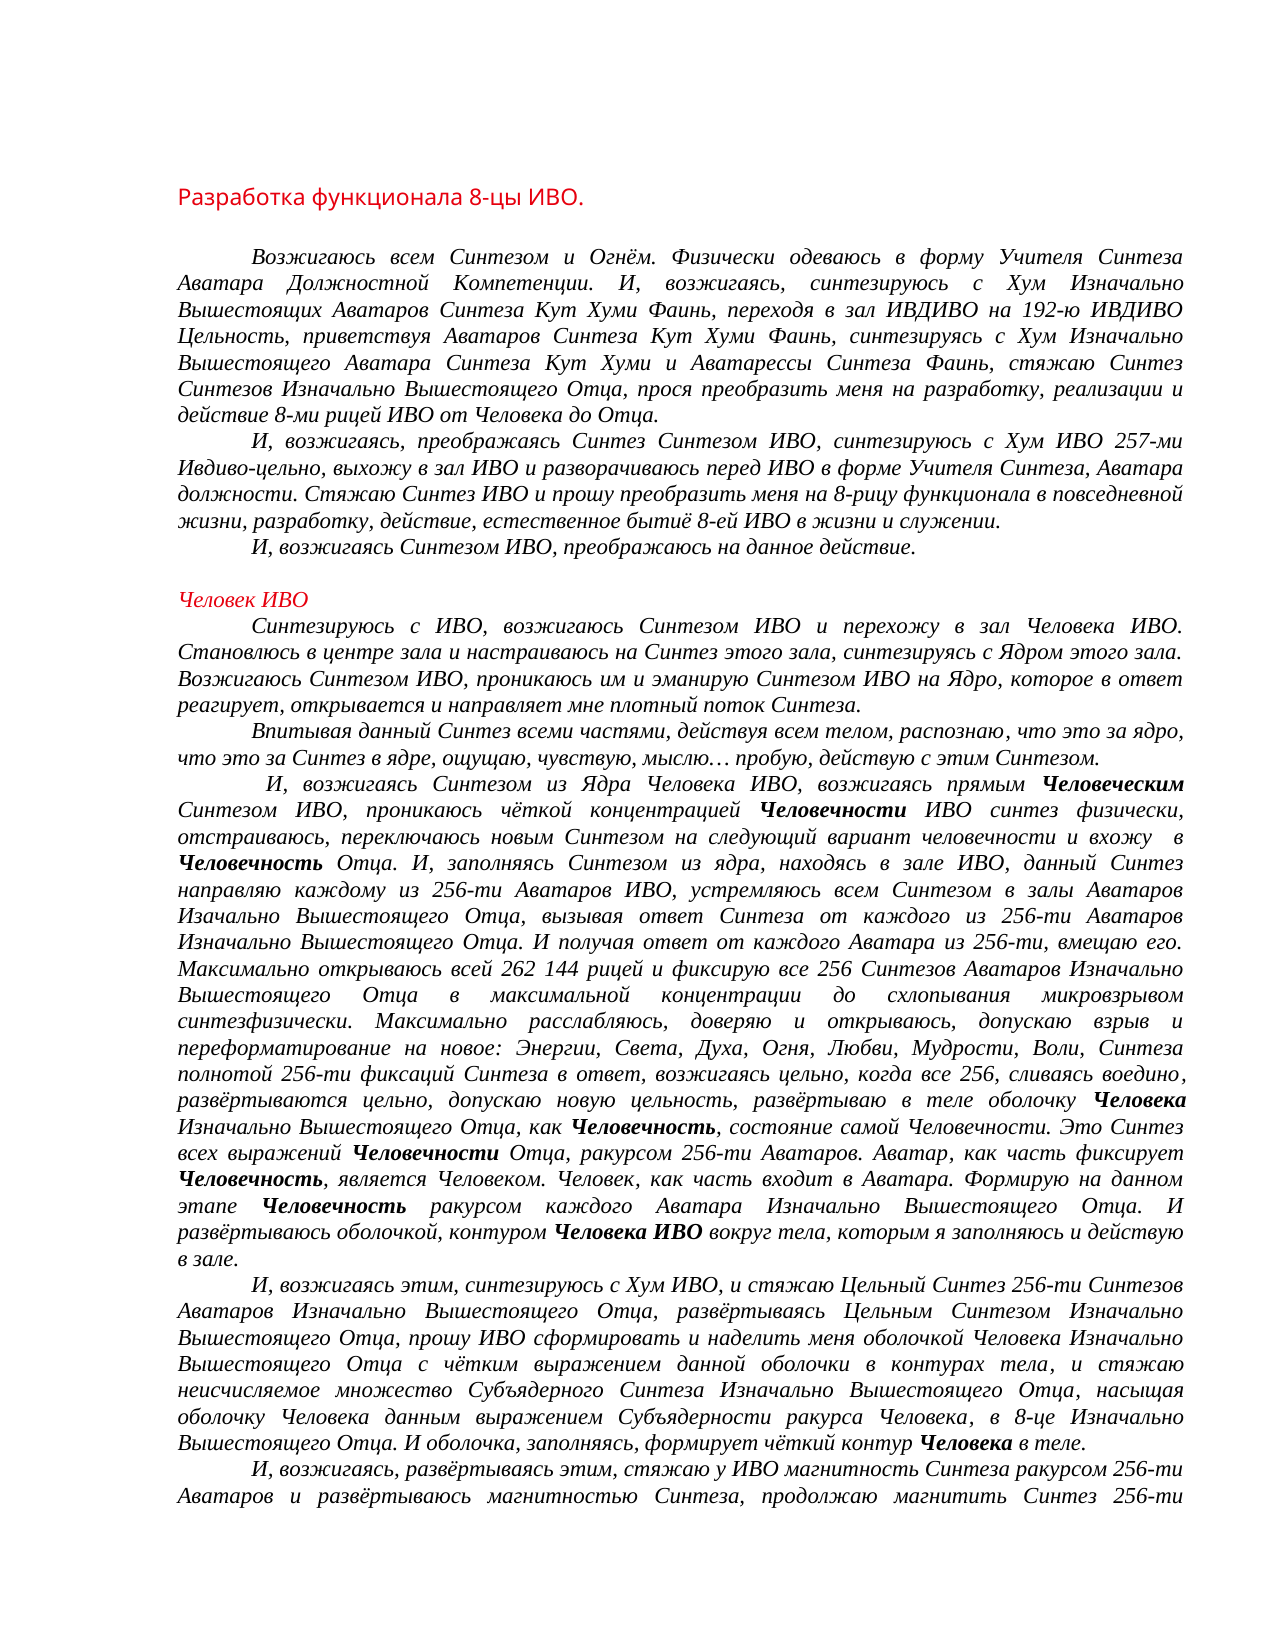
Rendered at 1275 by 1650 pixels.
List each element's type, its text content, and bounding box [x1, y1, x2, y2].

text Впитывая данный Синтез всеми частями, действуя всем телом, распознаю, что это за ядро, что это за Синтез в ядре, ощущаю, чувствую, мыслю… пробую, действую с этим Синтезом. [177, 717, 1186, 770]
text Человек ИВО [177, 586, 1186, 612]
text Синтезируюсь с ИВО, возжигаюсь Синтезом ИВО и перехожу в зал Человека ИВО. Становлюсь в центре зала и настраиваюсь на Синтез этого зала, синтезируясь с Ядром этого зала. Возжигаюсь Синтезом ИВО, проникаюсь им и эманирую Синтезом ИВО на Ядро, которое в ответ реагирует, открывается и направляет мне плотный поток Синтеза. [177, 612, 1186, 717]
text И, возжигаясь, преображаясь Синтез Синтезом ИВО, синтезируюсь с Хум ИВО 257-ми Ивдиво-цельно, выхожу в зал ИВО и разворачиваюсь перед ИВО в форме Учителя Синтеза, Аватара должности. Стяжаю Синтез ИВО и прошу преобразить меня на 8-рицу функционала в повседневной жизни, разработку, действие, естественное бытиё 8-ей ИВО в жизни и служении. [177, 428, 1186, 533]
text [177, 1455, 1186, 1508]
text И, возжигаясь этим, синтезируюсь с Хум ИВО, и стяжаю Цельный Синтез 256-ти Синтезов Аватаров Изначально Вышестоящего Отца, развёртываясь Цельным Синтезом Изначально Вышестоящего Отца, прошу ИВО сформировать и наделить меня оболочкой Человека Изначально Вышестоящего Отца с чётким выражением данной оболочки в контурах тела, и стяжаю неисчисляемое множество Субъядерного Синтеза Изначально Вышестоящего Отца, насыщая оболочку Человека данным выражением Субъядерности ракурса Человека, в 8-це Изначально Вышестоящего Отца. И оболочка, заполняясь, формирует чёткий контур Человека в теле. [177, 1271, 1186, 1455]
text И, возжигаясь Синтезом ИВО, преображаюсь на данное действие. [177, 533, 1186, 559]
text Возжигаюсь всем Синтезом и Огнём. Физически одеваюсь в форму Учителя Синтеза Аватара Должностной Компетенции. И, возжигаясь, синтезируюсь с Хум Изначально Вышестоящих Аватаров Синтеза Кут Хуми Фаинь, переходя в зал ИВДИВО на 192-ю ИВДИВО Цельность, приветствуя Аватаров Синтеза Кут Хуми Фаинь, синтезируясь с Хум Изначально Вышестоящего Аватара Синтеза Кут Хуми и Аватарессы Синтеза Фаинь, стяжаю Синтез Синтезов Изначально Вышестоящего Отца, прося преобразить меня на разработку, реализации и действие 8-ми рицей ИВО от Человека до Отца. [177, 243, 1186, 428]
text Разработка функционала 8-цы ИВО. [177, 181, 1186, 212]
text И, возжигаясь Синтезом из Ядра Человека ИВО, возжигаясь прямым Человеческим Синтезом ИВО, проникаюсь чёткой концентрацией Человечности ИВО синтез физически, отстраиваюсь, переключаюсь новым Синтезом на следующий вариант человечности и вхожу в Человечность Отца. И, заполняясь Синтезом из ядра, находясь в зале ИВО, данный Синтез направляю каждому из 256-ти Аватаров ИВО, устремляюсь всем Синтезом в залы Аватаров Изачально Вышестоящего Отца, вызывая ответ Синтеза от каждого из 256-ти Аватаров Изначально Вышестоящего Отца. И получая ответ от каждого Аватара из 256-ти, вмещаю его. Максимально открываюсь всей 262 144 рицей и фиксирую все 256 Синтезов Аватаров Изначально Вышестоящего Отца в максимальной концентрации до схлопывания микровзрывом синтезфизически. Максимально расслабляюсь, доверяю и открываюсь, допускаю взрыв и переформатирование на новое: Энергии, Света, Духа, Огня, Любви, Мудрости, Воли, Синтеза полнотой 256-ти фиксаций Синтеза в ответ, возжигаясь цельно, когда все 256, сливаясь воедино, развёртываются цельно, допускаю новую цельность, развёртываю в теле оболочку Человека Изначально Вышестоящего Отца, как Человечность, состояние самой Человечности. Это Синтез всех выражений Человечности Отца, ракурсом 256-ти Аватаров. Аватар, как часть фиксирует Человечность, является Человеком. Человек, как часть входит в Аватара. Формирую на данном этапе Человечность ракурсом каждого Аватара Изначально Вышестоящего Отца. И развёртываюсь оболочкой, контуром Человека ИВО вокруг тела, которым я заполняюсь и действую в зале. [177, 770, 1186, 1271]
